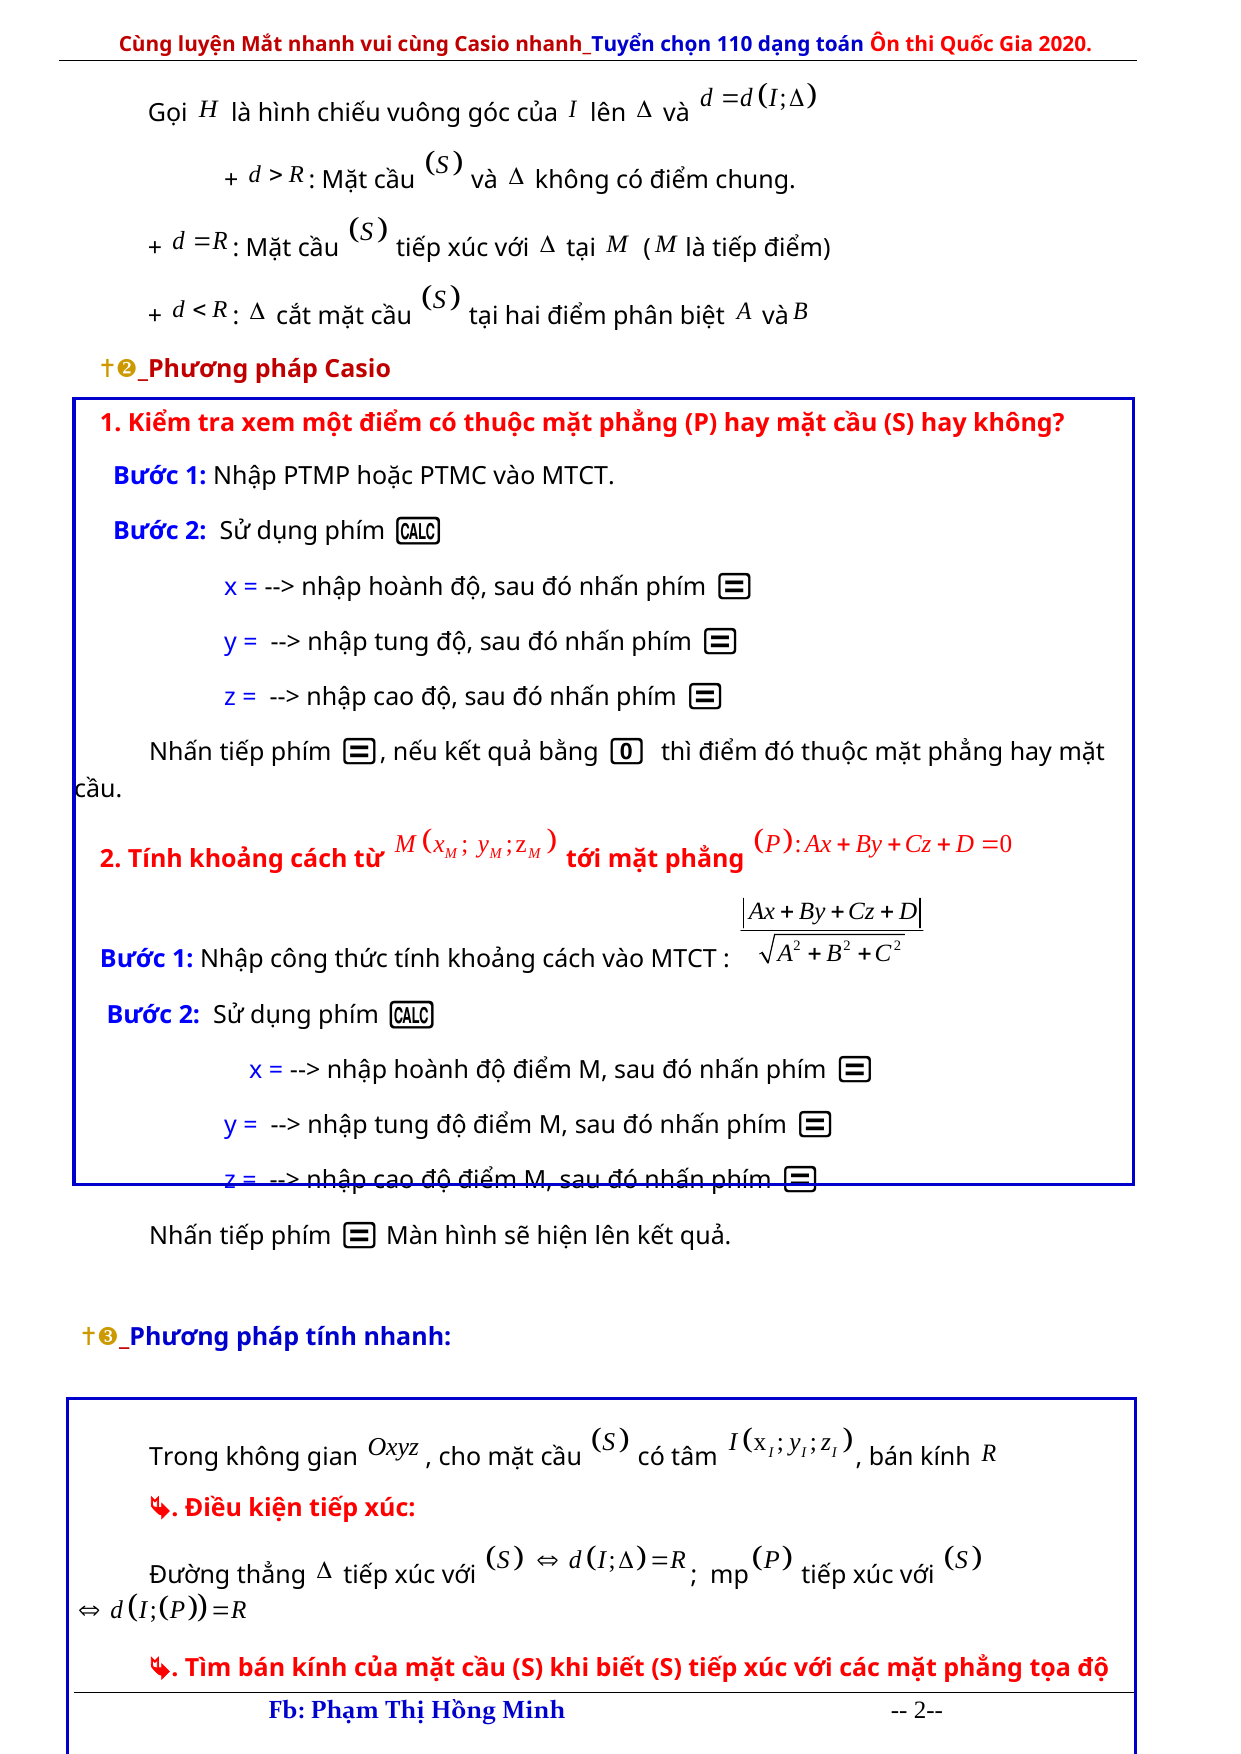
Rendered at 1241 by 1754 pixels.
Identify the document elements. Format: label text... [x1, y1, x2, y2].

text 1. Kiểm tra xem một điểm có thuộc mặt phẳng (P) hay mặt cầu (S) hay không? [76, 404, 1132, 438]
text 2. Tính khoảng cách từ tới mặt phẳng [76, 824, 1132, 874]
text + : Mặt cầu và không có điểm chung. [91, 146, 1137, 196]
text x = --> nhập hoành độ điểm M, sau đó nhấn phím = [76, 1050, 1132, 1086]
text Nhấn tiếp phím =, nếu kết quả bằng 0 thì điểm đó thuộc mặt phẳng hay mặt cầu. [76, 732, 1132, 805]
text Bước 1: Nhập công thức tính khoảng cách vào MTCT : [76, 894, 1132, 975]
text _Phương pháp Casio [15, 351, 1137, 385]
text . Tìm bán kính của mặt cầu (S) khi biết (S) tiếp xúc với các mặt phẳng tọa độ [74, 1650, 1134, 1684]
text Đường thẳng tiếp xúc với ; mp tiếp xúc với [74, 1540, 1134, 1633]
text Bước 2: Sử dụng phím r [76, 994, 1132, 1030]
text + : cắt mặt cầu tại hai điểm phân biệt và [91, 280, 1137, 331]
text Bước 2: Sử dụng phím r [76, 511, 1132, 547]
text + : Mặt cầu tiếp xúc với tại (là tiếp điểm) [91, 212, 1137, 263]
text Bước 1: Nhập PTMP hoặc PTMC vào MTCT. [76, 458, 1132, 492]
text Trong không gian , cho mặt cầu có tâm , bán kính [74, 1423, 1134, 1473]
text Gọi là hình chiếu vuông góc của lên và [91, 78, 1137, 129]
text z = --> nhập cao độ điểm M, sau đó nhấn phím = [74, 1160, 1137, 1196]
text x = --> nhập hoành độ, sau đó nhấn phím = [76, 566, 1132, 602]
text z = --> nhập cao độ, sau đó nhấn phím = [76, 677, 1132, 713]
text _Phương pháp tính nhanh: [74, 1319, 1137, 1353]
text Nhấn tiếp phím = Màn hình sẽ hiện lên kết quả. [74, 1216, 1137, 1252]
text . Điều kiện tiếp xúc: [74, 1490, 1134, 1524]
text y = --> nhập tung độ điểm M, sau đó nhấn phím = [76, 1105, 1132, 1141]
text y = --> nhập tung độ, sau đó nhấn phím = [76, 622, 1132, 657]
